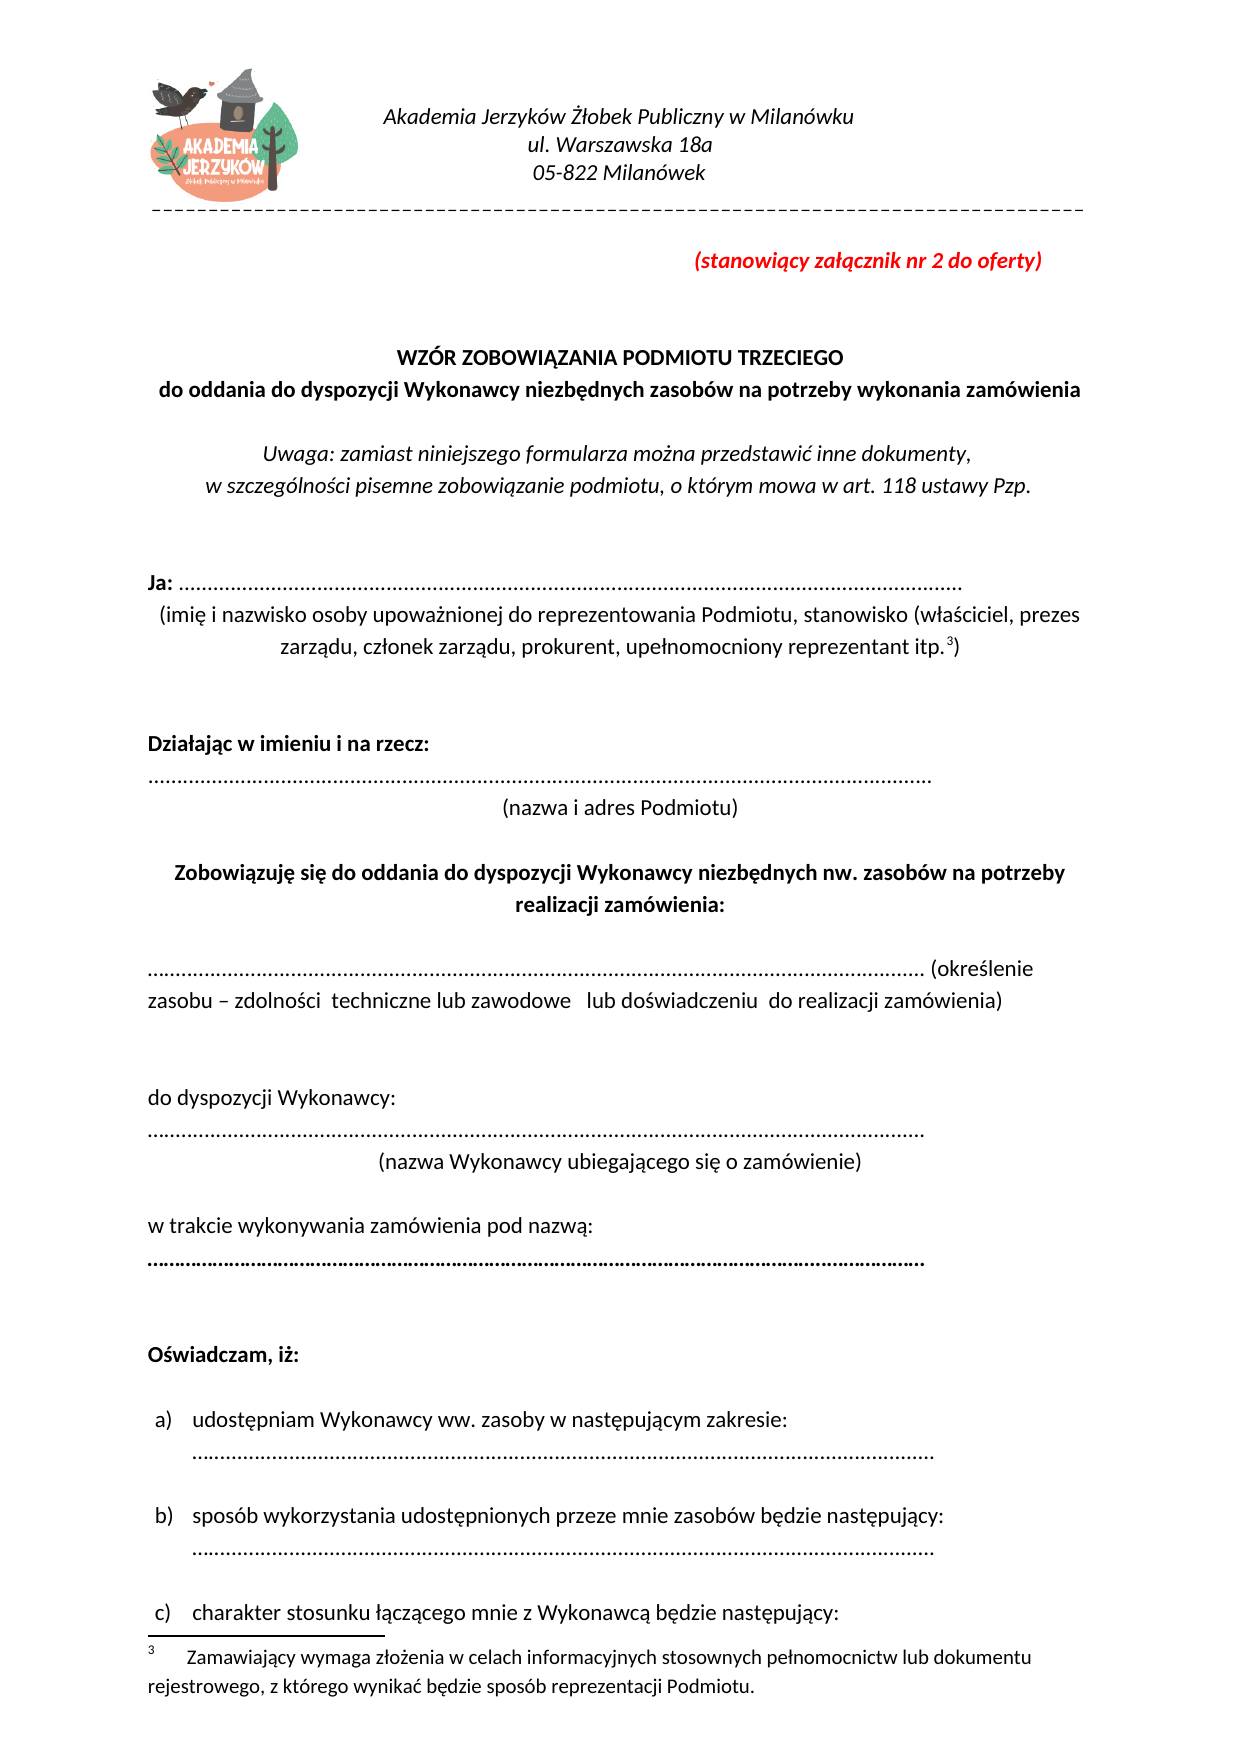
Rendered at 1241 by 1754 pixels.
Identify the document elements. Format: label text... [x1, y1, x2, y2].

text ……………………………………………………………………………………………………………..……………… [148, 1244, 1093, 1304]
text (nazwa i adres Podmiotu) [148, 793, 1093, 821]
text (stanowiący załącznik nr 2 do oferty) [694, 246, 1093, 274]
text Uwaga: zamiast niniejszego formularza można przedstawić inne dokumenty, w szczególności pisemne zobowiązanie podmiotu, o którym mowa w art. 118 ustawy Pzp. [148, 439, 1093, 499]
list charakter stosunku łączącego mnie z Wykonawcą będzie następujący: [154, 1598, 1093, 1626]
text (nazwa Wykonawcy ubiegającego się o zamówienie) [148, 1147, 1093, 1175]
text ….................................................................................................................................... (określenie zasobu – zdolności techniczne lub zawodowe lub doświadczeniu do realizacji zamówienia) [148, 954, 1093, 1014]
text Działając w imieniu i na rzecz: ........................................................................................................................................ [148, 729, 1093, 789]
text do dyspozycji Wykonawcy: ….................................................................................................................................... [148, 1083, 1093, 1143]
text (imię i nazwisko osoby upoważnionej do reprezentowania Podmiotu, stanowisko (właściciel, prezes zarządu, członek zarządu, prokurent, upełnomocniony reprezentant itp.) [148, 600, 1093, 660]
text Oświadczam, iż: [148, 1340, 1093, 1368]
text WZÓR ZOBOWIĄZANIA PODMIOTU TRZECIEGO [148, 343, 1093, 371]
text Ja: ........................................................................................................................................ [148, 568, 1093, 596]
list udostępniam Wykonawcy ww. zasoby w następującym zakresie: ….............................................................................................................................. [154, 1405, 1093, 1465]
list sposób wykorzystania udostępnionych przeze mnie zasobów będzie następujący: ….............................................................................................................................. [154, 1501, 1093, 1562]
text do oddania do dyspozycji Wykonawcy niezbędnych zasobów na potrzeby wykonania zamówienia [148, 375, 1093, 403]
text w trakcie wykonywania zamówienia pod nazwą: [148, 1212, 1093, 1240]
text Zobowiązuję się do oddania do dyspozycji Wykonawcy niezbędnych nw. zasobów na potrzeby realizacji zamówienia: [148, 858, 1093, 918]
picture [147, 65, 300, 205]
